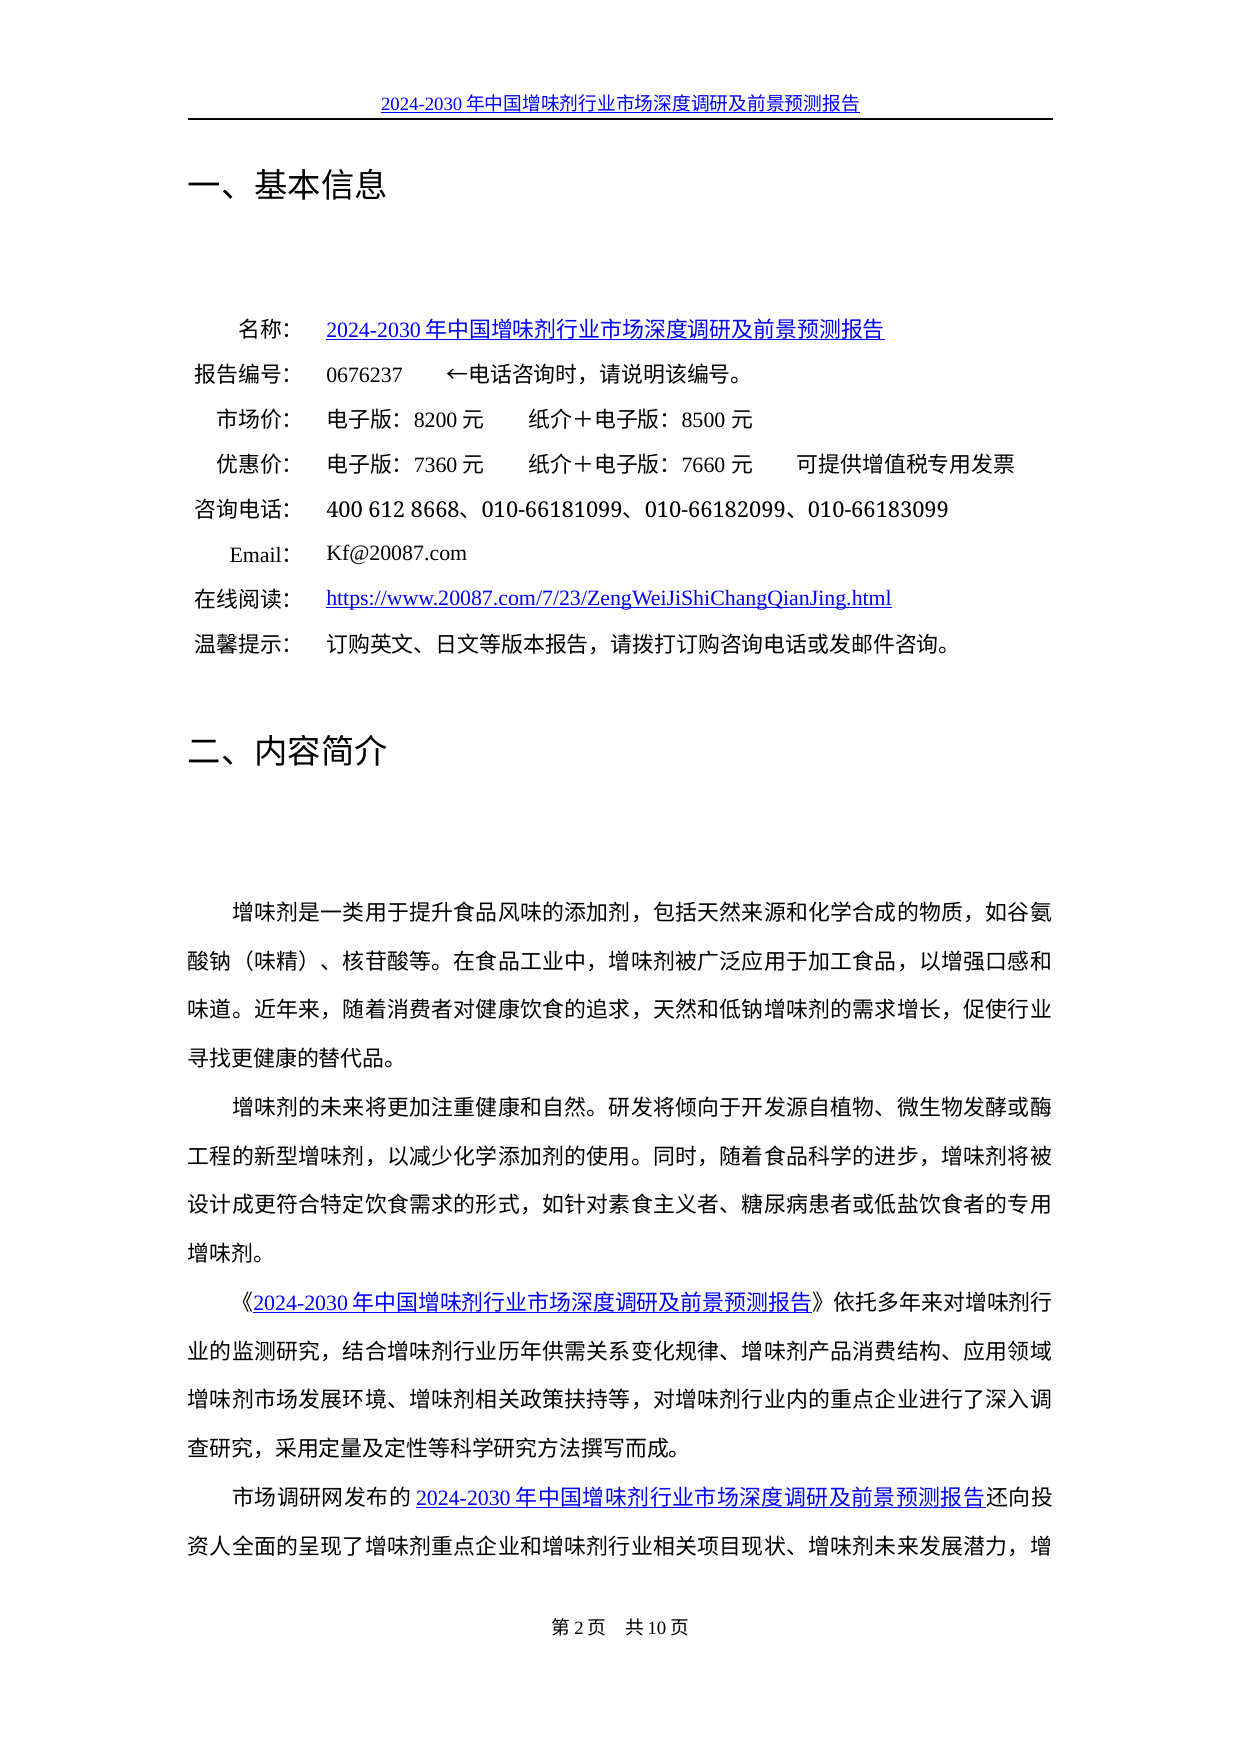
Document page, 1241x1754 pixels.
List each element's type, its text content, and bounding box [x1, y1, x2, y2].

table_cell 电子版：7360 元 纸介＋电子版：7660 元 可提供增值税专用发票 [315, 447, 1073, 492]
table_cell Kf@20087.com [315, 537, 1073, 582]
table_cell [315, 582, 1073, 627]
table_cell 优惠价： [167, 447, 315, 492]
table_cell 电子版：8200 元 纸介＋电子版：8500 元 [315, 402, 1073, 447]
table_cell 0676237 ←电话咨询时，请说明该编号。 [315, 357, 1073, 402]
table_cell 在线阅读： [167, 582, 315, 627]
title 二、内容简介 [187, 717, 1053, 782]
table_cell 400 612 8668、010-66181099、010-66182099、010-66183099 [315, 492, 1073, 537]
table_cell 温馨提示： [167, 627, 315, 672]
title 一、基本信息 [187, 150, 1053, 215]
table_cell 报告编号： [167, 357, 315, 402]
table_cell 订购英文、日文等版本报告，请拨打订购咨询电话或发邮件咨询。 [315, 627, 1073, 672]
table_cell 市场价： [167, 402, 315, 447]
table_cell Email： [167, 537, 315, 582]
table_header 名称： [167, 312, 315, 357]
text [187, 894, 1053, 1561]
table_header 2024-2030年中国增味剂行业市场深度调研及前景预测报告 [315, 312, 1073, 357]
table_cell 咨询电话： [167, 492, 315, 537]
